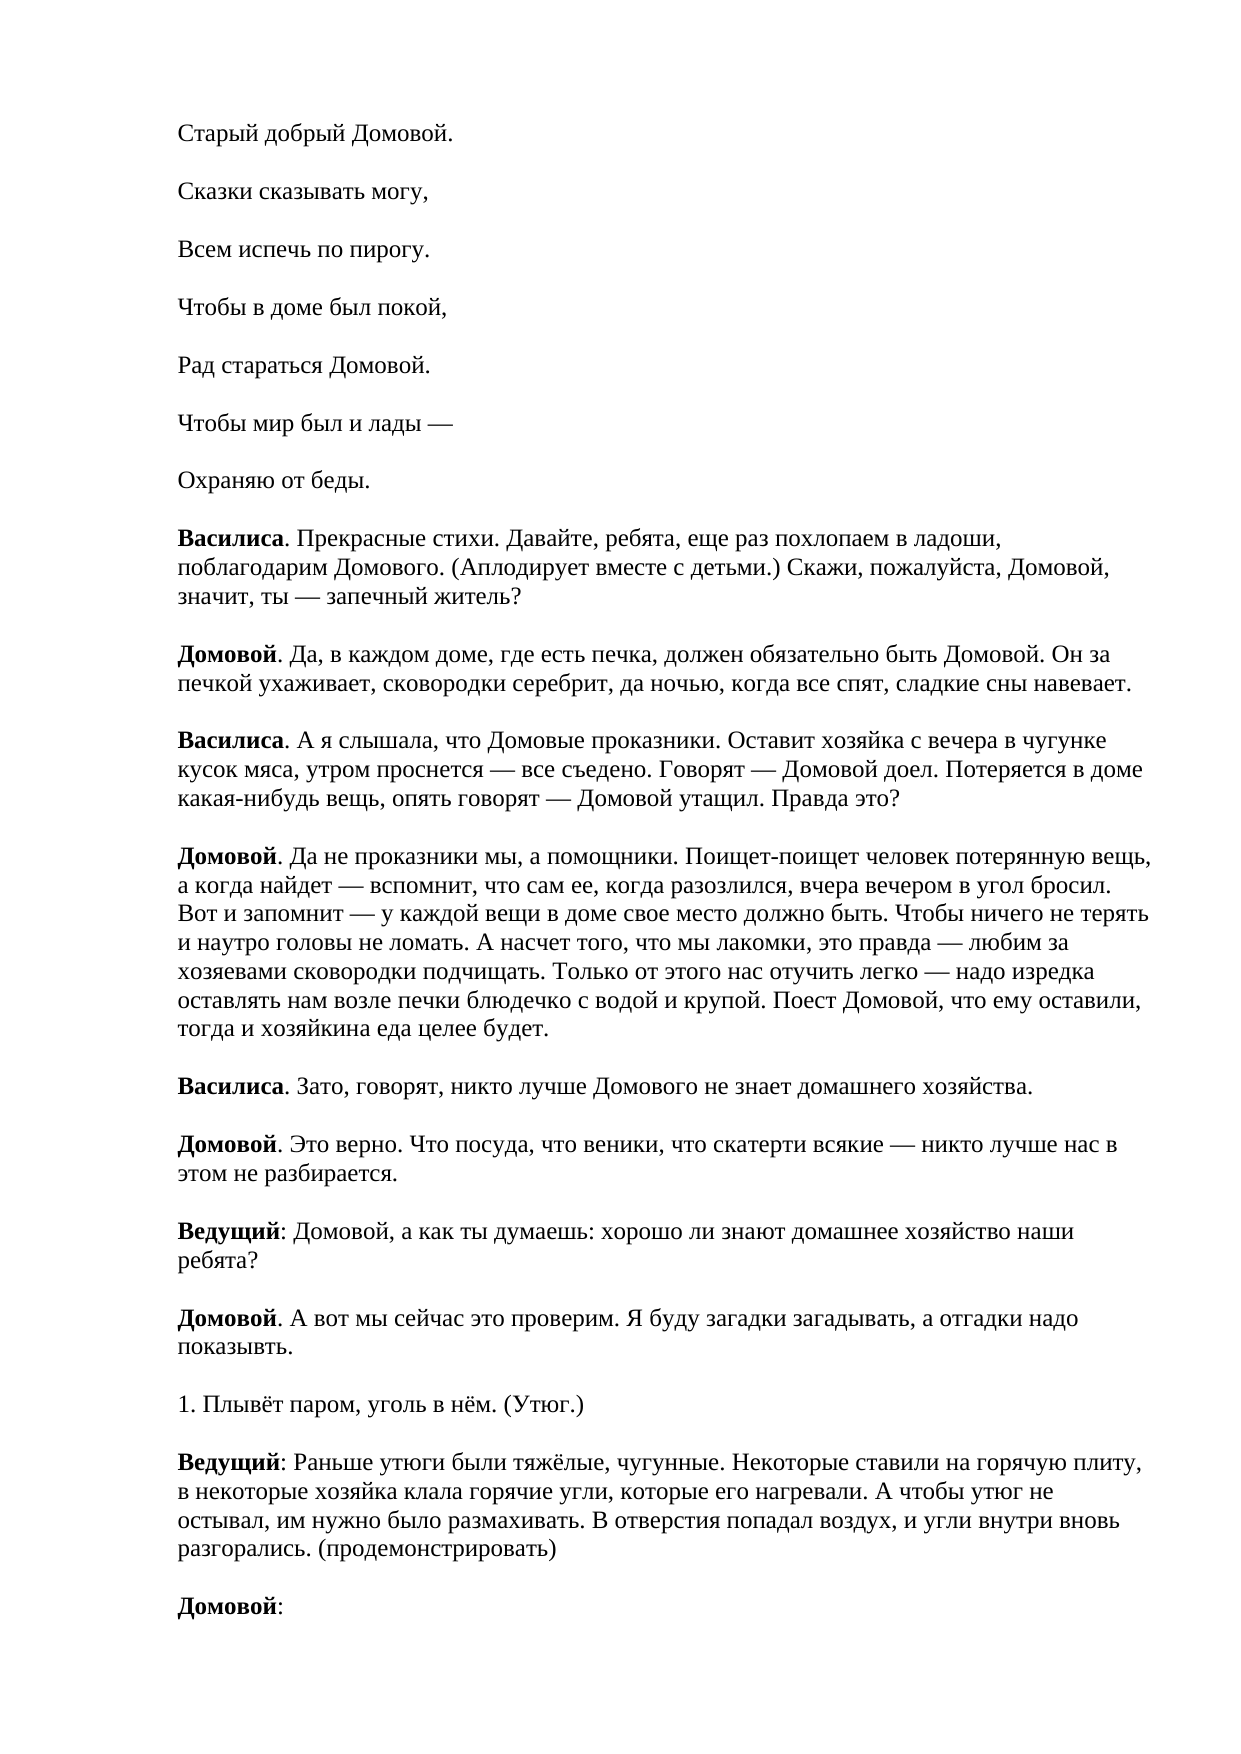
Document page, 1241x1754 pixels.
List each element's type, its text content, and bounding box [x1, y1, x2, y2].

text Всем испечь по пирогу. [177, 234, 1152, 263]
text Домовой: [177, 1591, 1152, 1620]
text Василиса. А я слышала, что Домовые проказники. Оставит хозяйка с вечера в чугунке кусок мяса, утром проснется — все съедено. Говорят — Домовой доел. Потеряется в доме какая-нибудь вещь, опять говорят — Домовой утащил. Правда это? [177, 726, 1152, 812]
text Ведущий: Раньше утюги были тяжёлые, чугунные. Некоторые ставили на горячую плиту, в некоторые хозяйка клала горячие угли, которые его нагревали. А чтобы утюг не остывал, им нужно было размахивать. В отверстия попадал воздух, и угли внутри вновь разгорались. (продемонстрировать) [177, 1447, 1152, 1562]
text Старый добрый Домовой. [177, 118, 1152, 147]
text Домовой. А вот мы сейчас это проверим. Я буду загадки загадывать, а отгадки надо показывть. [177, 1303, 1152, 1360]
text Рад стараться Домовой. [177, 350, 1152, 378]
text Домовой. Это верно. Что посуда, что веники, что скатерти всякие — никто лучше нас в этом не разбирается. [177, 1129, 1152, 1187]
text Чтобы мир был и лады — [177, 408, 1152, 436]
text Домовой. Да не проказники мы, а помощники. Поищет-поищет человек потерянную вещь, а когда найдет — вспомнит, что сам ее, когда разозлился, вчера вечером в угол бросил. Вот и запомнит — у каждой вещи в доме свое место должно быть. Чтобы ничего не терять и наутро головы не ломать. А насчет того, что мы лакомки, это правда — любим за хозяевами сковородки подчищать. Только от этого нас отучить легко — надо изредка оставлять нам возле печки блюдечко с водой и крупой. Поест Домовой, что ему оставили, тогда и хозяйкина еда целее будет. [177, 841, 1152, 1042]
text Ведущий: Домовой, а как ты думаешь: хорошо ли знают домашнее хозяйство наши ребята? [177, 1216, 1152, 1273]
text Василиса. Зато, говорят, никто лучше Домового не знает домашнего хозяйства. [177, 1071, 1152, 1100]
text Домовой. Да, в каждом доме, где есть печка, должен обязательно быть Домовой. Он за печкой ухаживает, сковородки серебрит, да ночью, когда все спят, сладкие сны навевает. [177, 639, 1152, 696]
text Чтобы в доме был покой, [177, 292, 1152, 321]
text Охраняю от беды. [177, 466, 1152, 494]
text Василиса. Прекрасные стихи. Давайте, ребята, еще раз похлопаем в ладоши, поблагодарим Домового. (Аплодирует вместе с детьми.) Скажи, пожалуйста, Домовой, значит, ты — запечный житель? [177, 523, 1152, 610]
text 1. Плывёт паром, уголь в нём. (Утюг.) [177, 1389, 1152, 1418]
text Сказки сказывать могу, [177, 176, 1152, 205]
